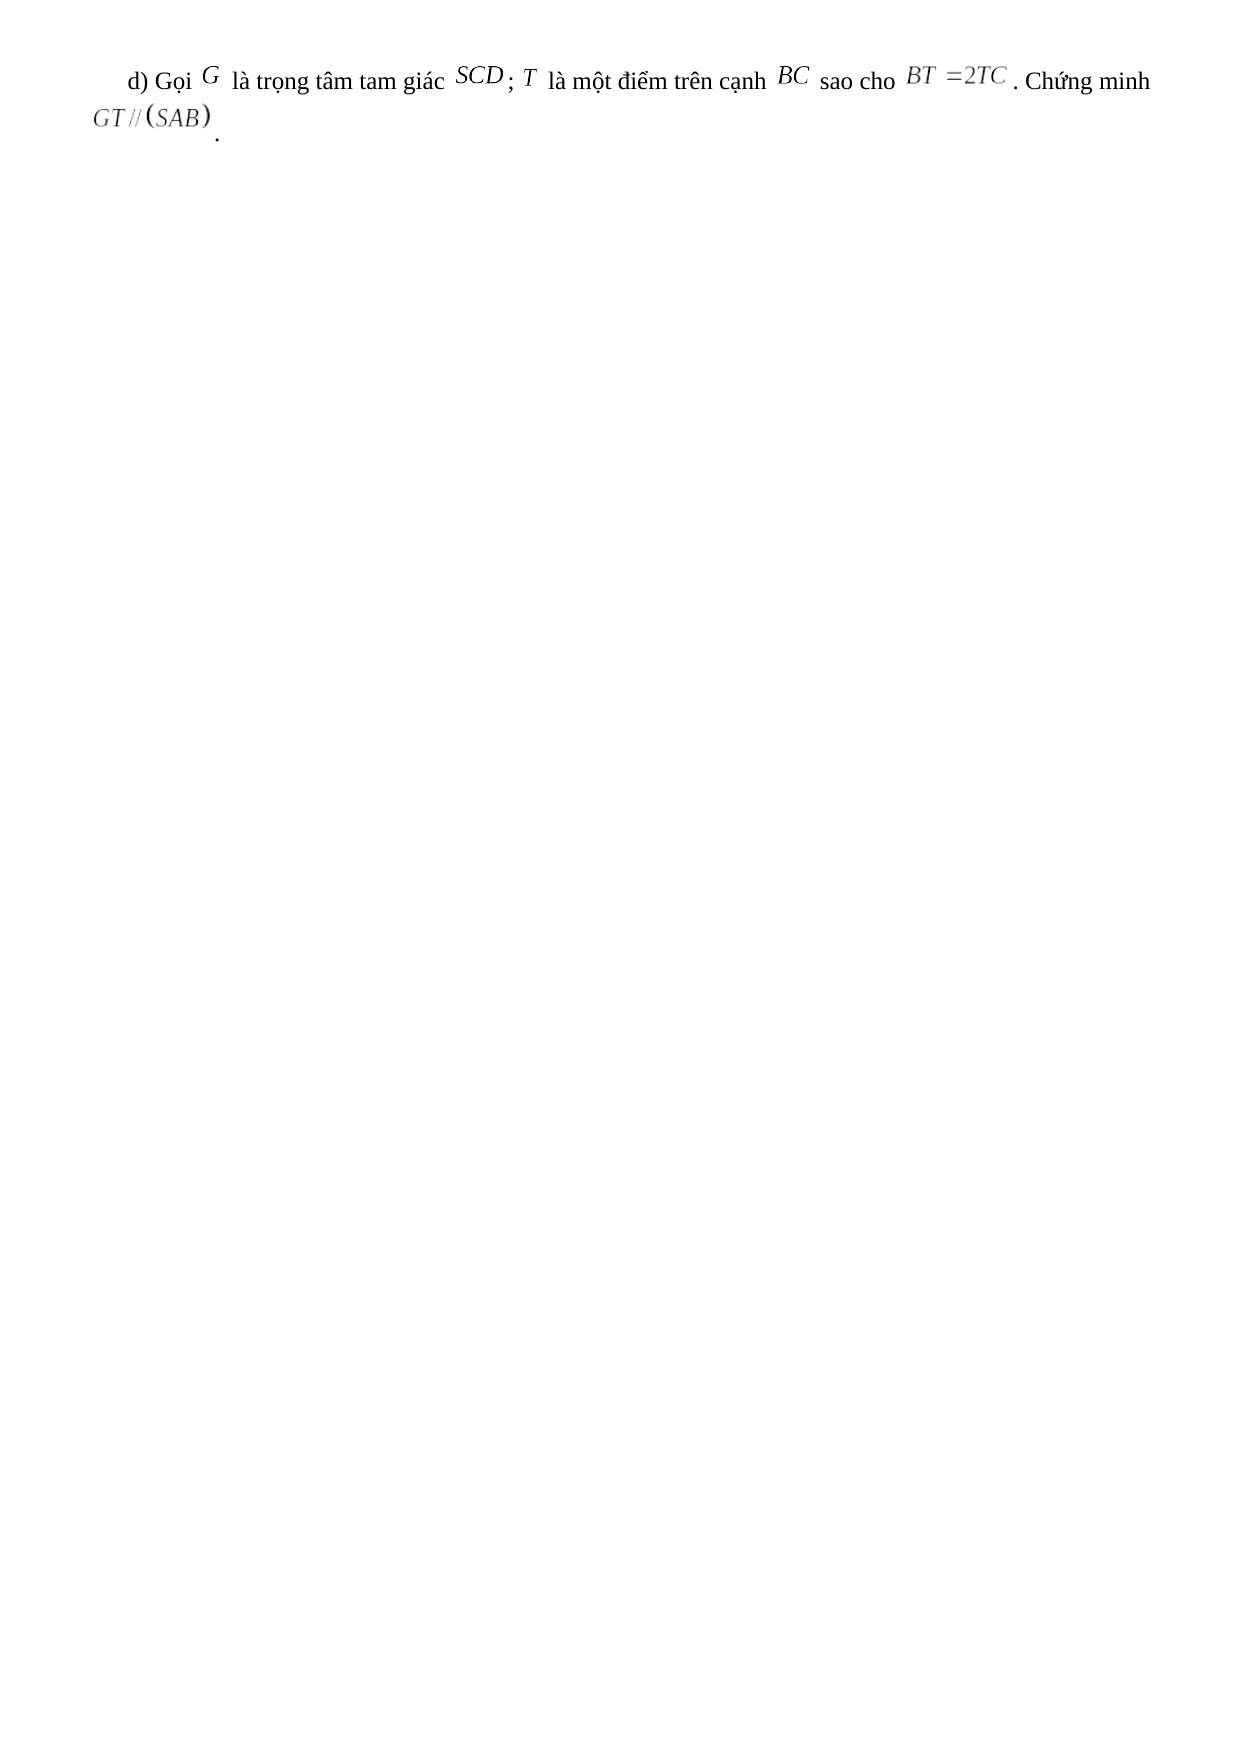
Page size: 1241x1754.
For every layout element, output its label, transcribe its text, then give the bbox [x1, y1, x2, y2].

text d) Gọi là trọng tâm tam giác ; là một điểm trên cạnh sao cho . Chứng minh . [90, 59, 1150, 147]
